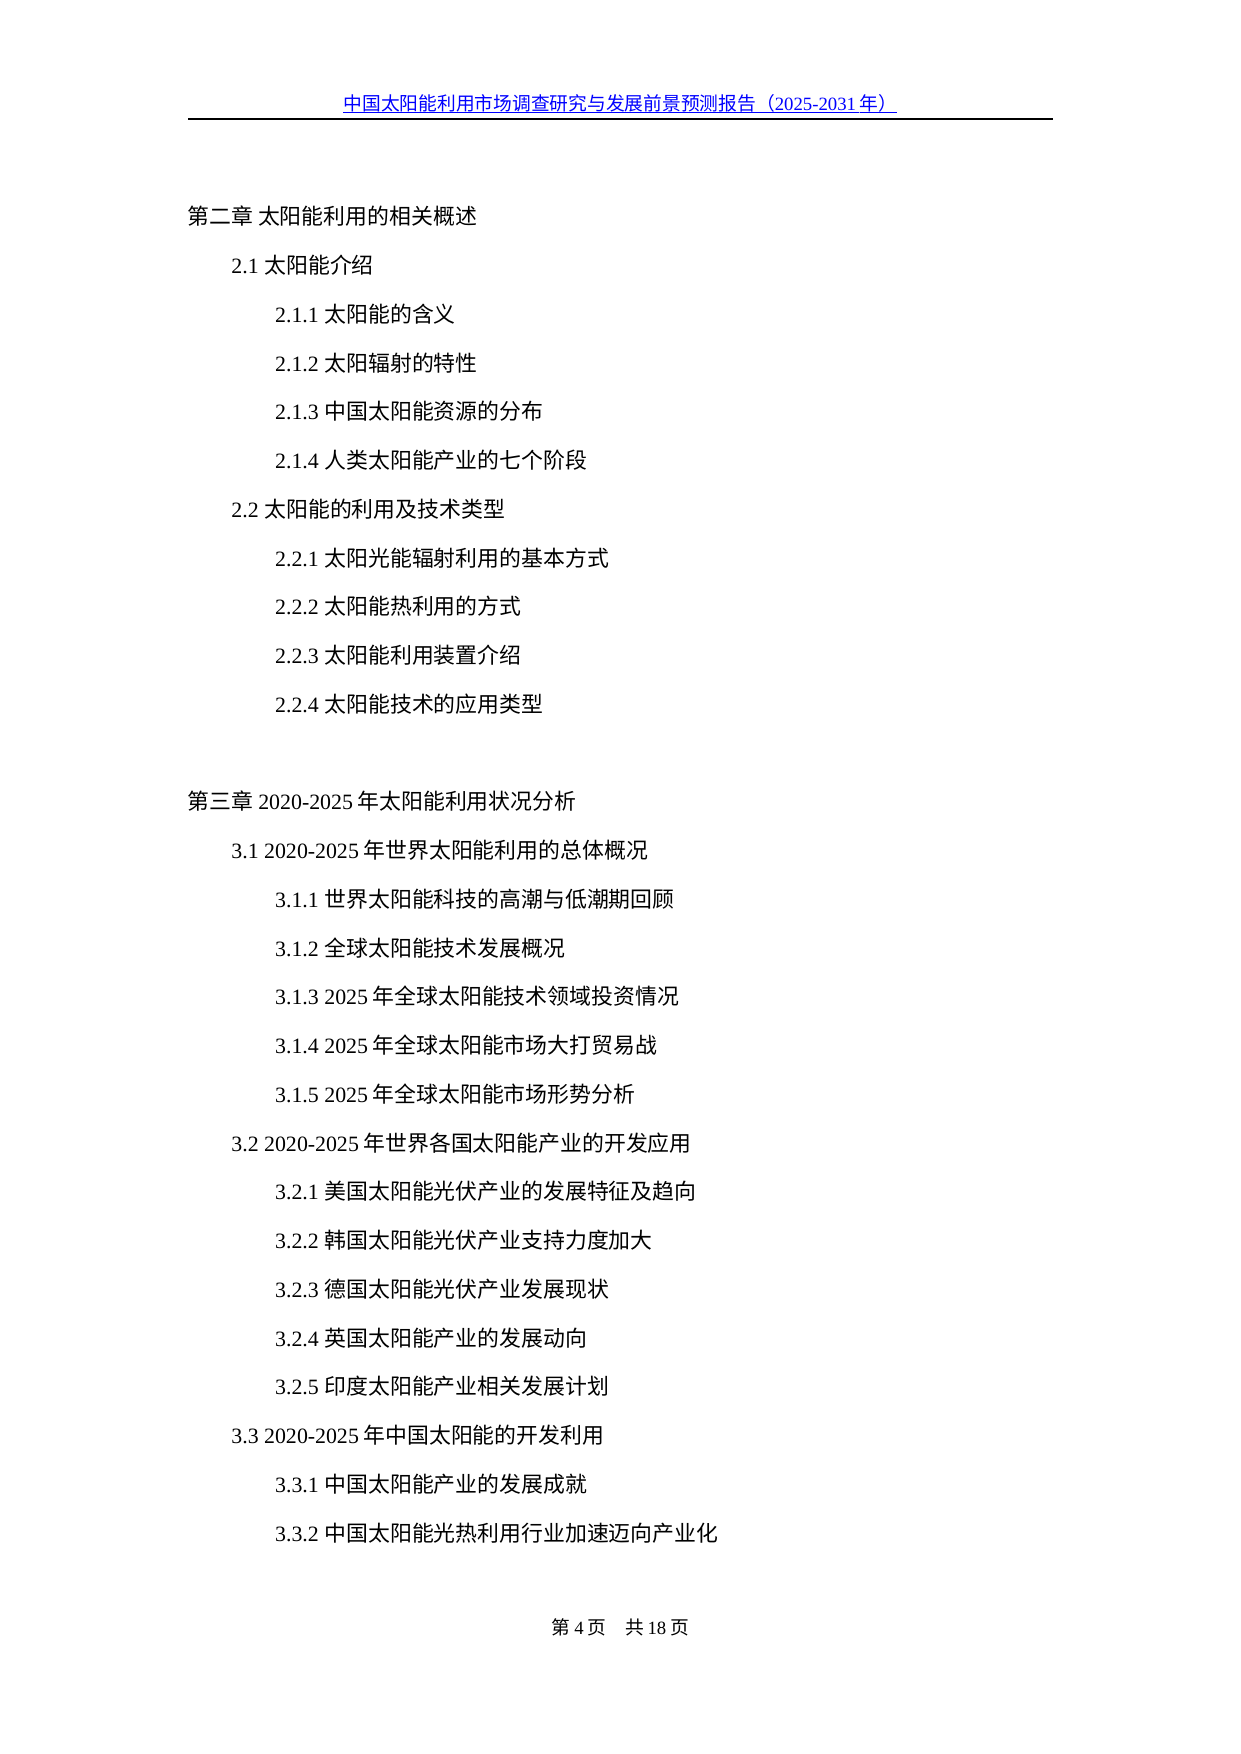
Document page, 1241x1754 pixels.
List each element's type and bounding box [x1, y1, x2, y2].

text [187, 150, 1053, 1548]
